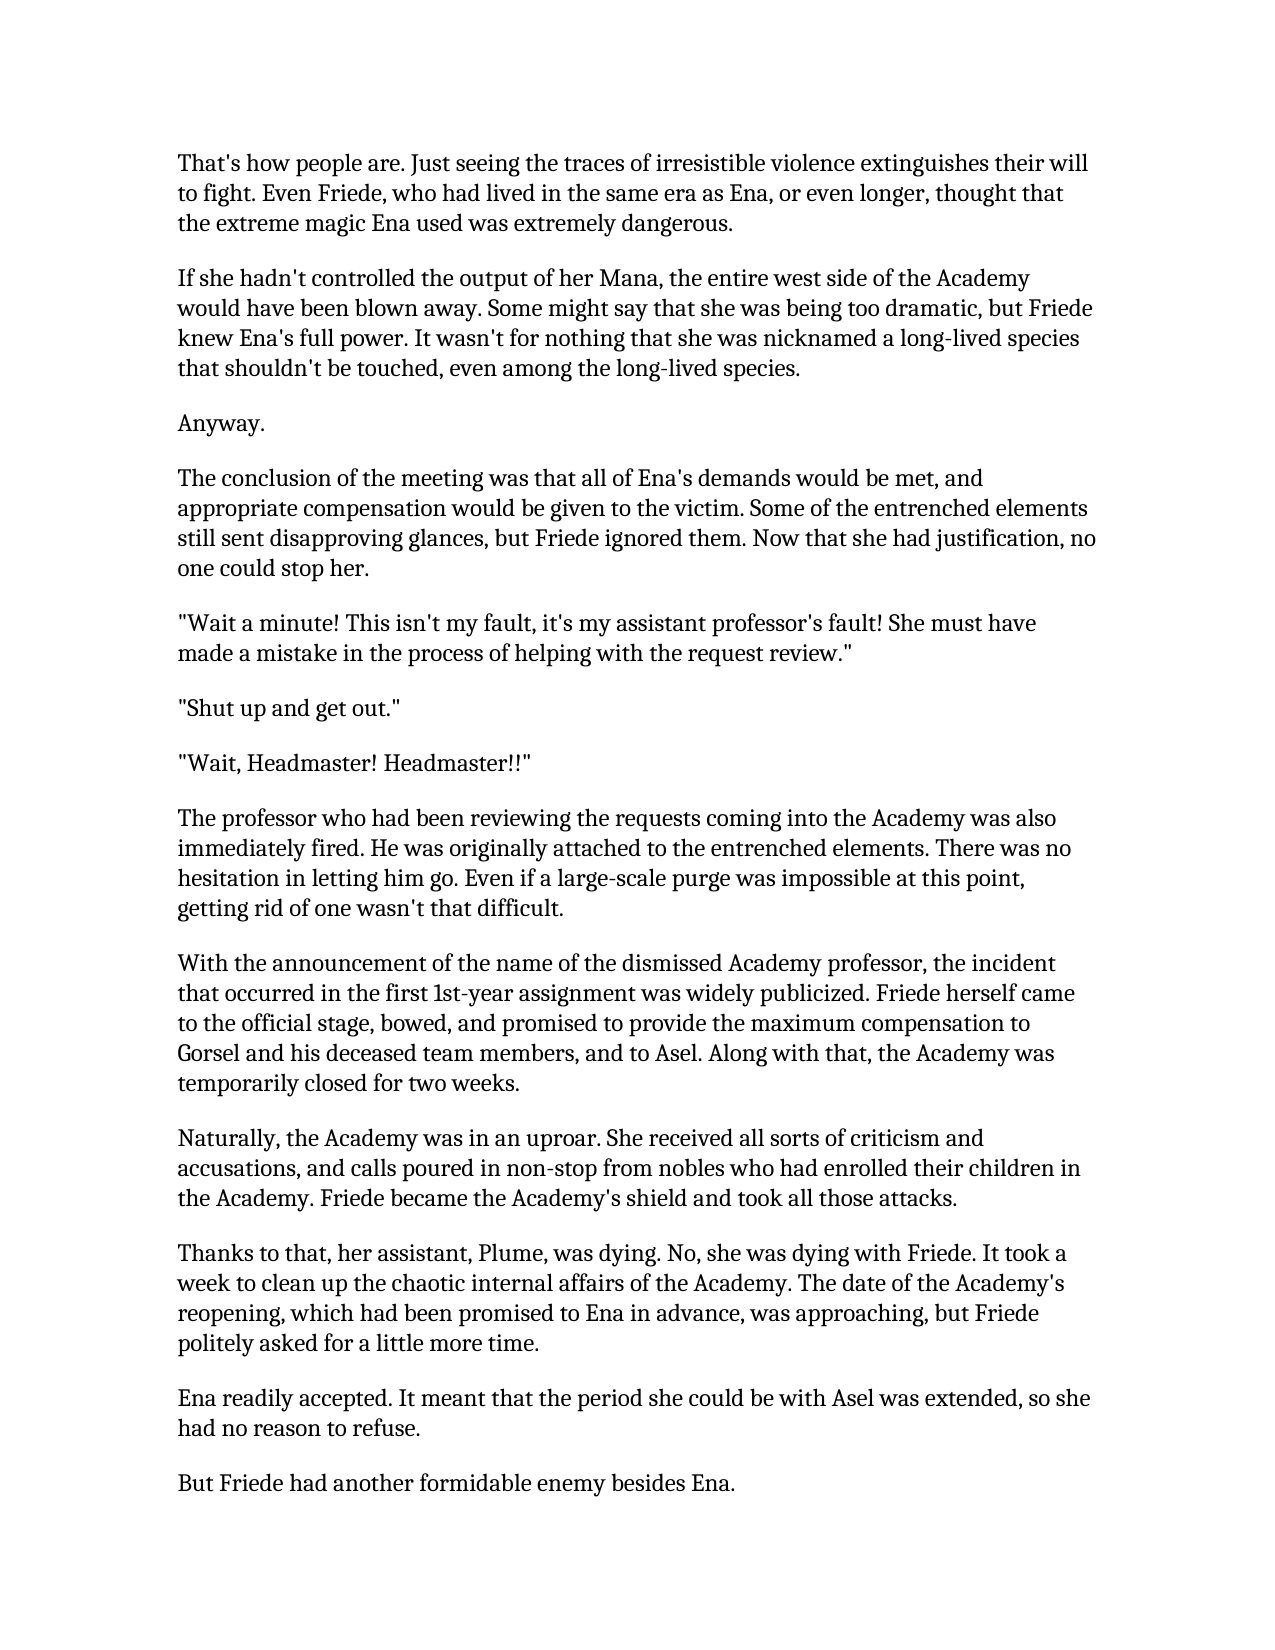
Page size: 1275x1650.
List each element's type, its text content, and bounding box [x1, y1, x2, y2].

text Naturally, the Academy was in an uproar. She received all sorts of criticism and accusations, and calls poured in non-stop from nobles who had enrolled their children in the Academy. Friede became the Academy's shield and took all those attacks. [177, 1123, 1098, 1213]
text Anyway. [177, 408, 1098, 438]
text If she hadn't controlled the output of her Mana, the entire west side of the Academy would have been blown away. Some might say that she was being too dramatic, but Friede knew Ena's full power. It wasn't for nothing that she was nicknamed a long-lived species that shouldn't be touched, even among the long-lived species. [177, 263, 1098, 383]
text "Shut up and get out." [177, 693, 1098, 723]
text The professor who had been reviewing the requests coming into the Academy was also immediately fired. He was originally attached to the entrenched elements. There was no hesitation in letting him go. Even if a large-scale purge was impossible at this point, getting rid of one wasn't that difficult. [177, 803, 1098, 923]
text "Wait a minute! This isn't my fault, it's my assistant professor's fault! She must have made a mistake in the process of helping with the request review." [177, 608, 1098, 668]
text Thanks to that, her assistant, Plume, was dying. No, she was dying with Friede. It took a week to clean up the chaotic internal affairs of the Academy. The date of the Academy's reopening, which had been promised to Ena in advance, was approaching, but Friede politely asked for a little more time. [177, 1238, 1098, 1358]
text The conclusion of the meeting was that all of Ena's demands would be met, and appropriate compensation would be given to the victim. Some of the entrenched elements still sent disapproving glances, but Friede ignored them. Now that she had justification, no one could stop her. [177, 463, 1098, 583]
text But Friede had another formidable enemy besides Ena. [177, 1468, 1098, 1498]
text Ena readily accepted. It meant that the period she could be with Asel was extended, so she had no reason to refuse. [177, 1383, 1098, 1443]
text "Wait, Headmaster! Headmaster!!" [177, 748, 1098, 778]
text With the announcement of the name of the dismissed Academy professor, the incident that occurred in the first 1st-year assignment was widely publicized. Friede herself came to the official stage, bowed, and promised to provide the maximum compensation to Gorsel and his deceased team members, and to Asel. Along with that, the Academy was temporarily closed for two weeks. [177, 948, 1098, 1098]
text That's how people are. Just seeing the traces of irresistible violence extinguishes their will to fight. Even Friede, who had lived in the same era as Ena, or even longer, thought that the extreme magic Ena used was extremely dangerous. [177, 148, 1098, 238]
